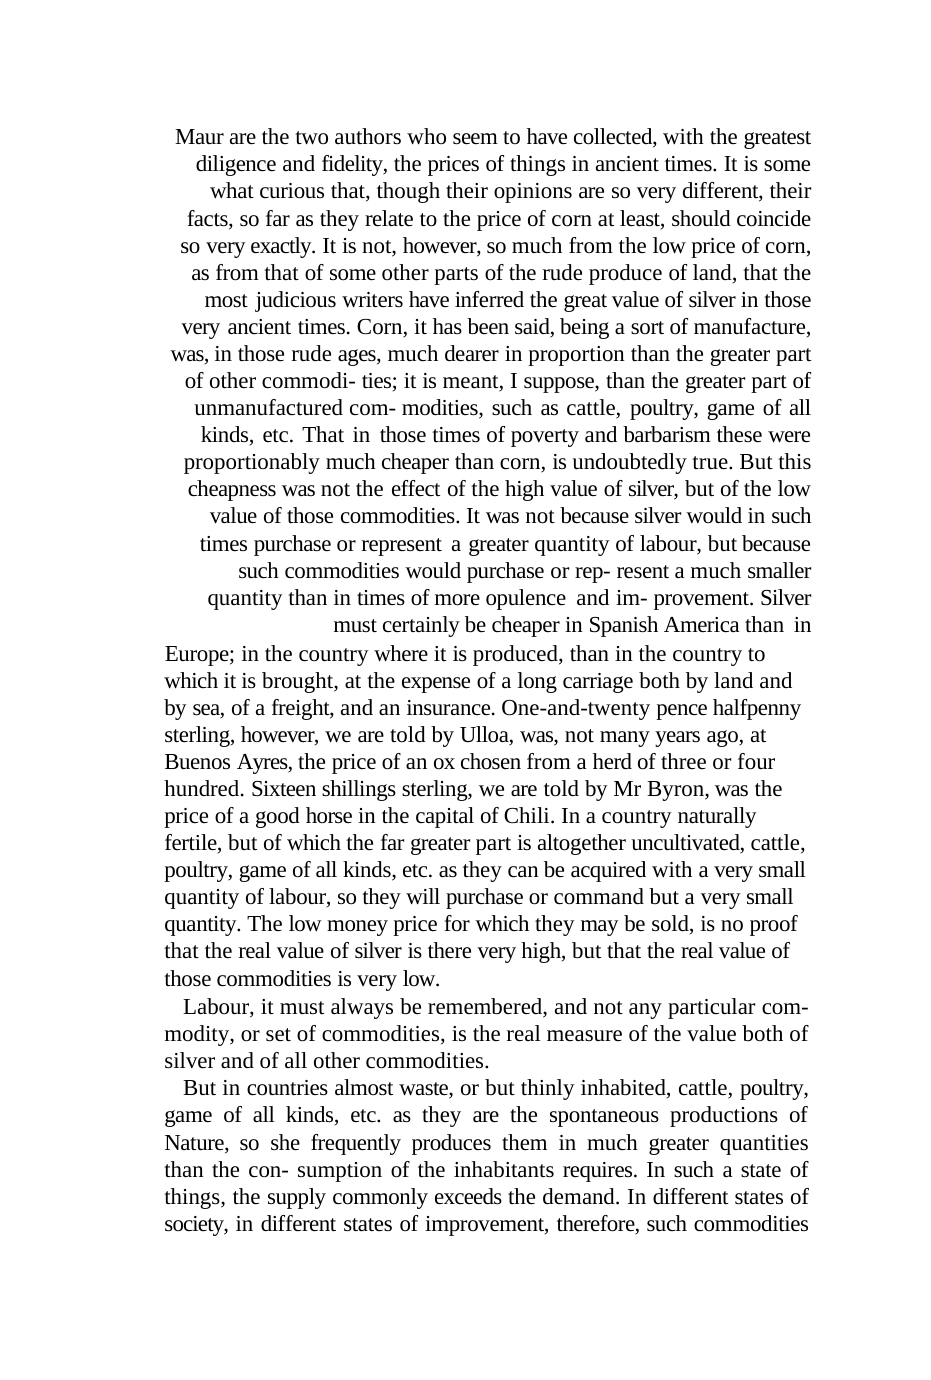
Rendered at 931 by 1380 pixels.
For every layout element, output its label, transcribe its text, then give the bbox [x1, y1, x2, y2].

text Maur are the two authors who seem to have collected, with the greatest diligence and fidelity, the prices of things in ancient times. It is some what curious that, though their opinions are so very different, their facts, so far as they relate to the price of corn at least, should coincide so very exactly. It is not, however, so much from the low price of corn, as from that of some other parts of the rude produce of land, that the most judicious writers have inferred the great value of silver in those very ancient times. Corn, it has been said, being a sort of manufacture, was, in those rude ages, much dearer in proportion than the greater part of other commodi- ties; it is meant, I suppose, than the greater part of unmanufactured com- modities, such as cattle, poultry, game of all kinds, etc. That in those times of poverty and barbarism these were proportionably much cheaper than corn, is undoubtedly true. But this cheapness was not the effect of the high value of silver, but of the low value of those commodities. It was not because silver would in such times purchase or represent a greater quantity of labour, but because such commodities would purchase or rep- resent a much smaller quantity than in times of more opulence and im- provement. Silver must certainly be cheaper in Spanish America than in [164, 123, 811, 637]
text Europe; in the country where it is produced, than in the country to which it is brought, at the expense of a long carriage both by land and by sea, of a freight, and an insurance. One-and-twenty pence halfpenny sterling, however, we are told by Ulloa, was, not many years ago, at Buenos Ayres, the price of an ox chosen from a herd of three or four hundred. Sixteen shillings sterling, we are told by Mr Byron, was the price of a good horse in the capital of Chili. In a country naturally fertile, but of which the far greater part is altogether uncultivated, cattle, poultry, game of all kinds, etc. as they can be acquired with a very small quantity of labour, so they will purchase or command but a very small quantity. The low money price for which they may be sold, is no proof that the real value of silver is there very high, but that the real value of those commodities is very low. [164, 639, 810, 991]
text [164, 1074, 809, 1236]
text Labour, it must always be remembered, and not any particular com- modity, or set of commodities, is the real measure of the value both of silver and of all other commodities. [164, 993, 809, 1073]
